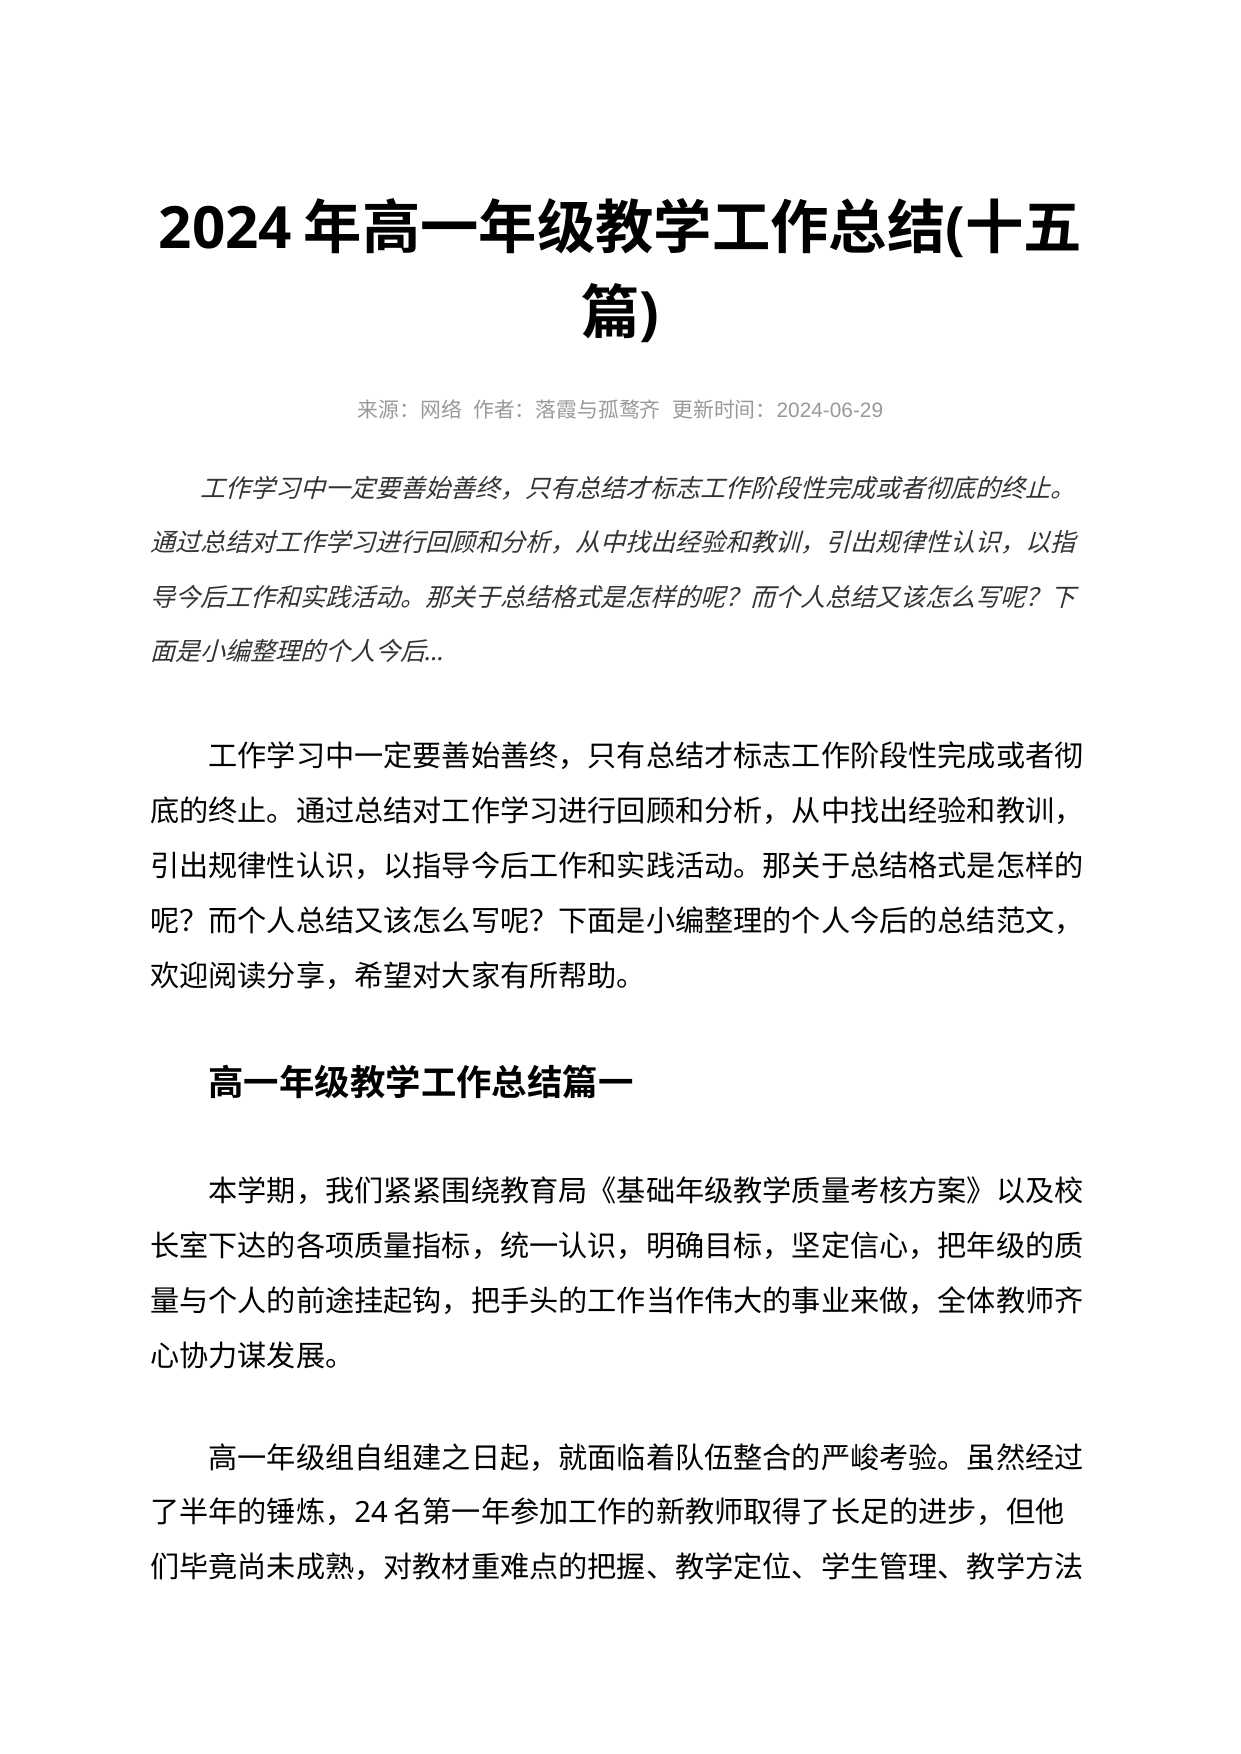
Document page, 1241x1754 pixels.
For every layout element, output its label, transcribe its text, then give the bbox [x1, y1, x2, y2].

text 工作学习中一定要善始善终，只有总结才标志工作阶段性完成或者彻底的终止。通过总结对工作学习进行回顾和分析，从中找出经验和教训，引出规律性认识，以指导今后工作和实践活动。那关于总结格式是怎样的呢？而个人总结又该怎么写呢？下面是小编整理的个人今后... [150, 468, 1090, 668]
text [150, 1434, 1090, 1586]
subtitle 2024年高一年级教学工作总结(十五篇) [150, 181, 1090, 351]
text 本学期，我们紧紧围绕教育局《基础年级教学质量考核方案》以及校长室下达的各项质量指标，统一认识，明确目标，坚定信心，把年级的质量与个人的前途挂起钩，把手头的工作当作伟大的事业来做，全体教师齐心协力谋发展。 [150, 1168, 1090, 1375]
text 高一年级教学工作总结篇一 [150, 1054, 1090, 1106]
text 来源：网络 作者：落霞与孤鹜齐 更新时间：2024-06-29 [150, 398, 1090, 422]
text 工作学习中一定要善始善终，只有总结才标志工作阶段性完成或者彻底的终止。通过总结对工作学习进行回顾和分析，从中找出经验和教训，引出规律性认识，以指导今后工作和实践活动。那关于总结格式是怎样的呢？而个人总结又该怎么写呢？下面是小编整理的个人今后的总结范文，欢迎阅读分享，希望对大家有所帮助。 [150, 733, 1090, 995]
